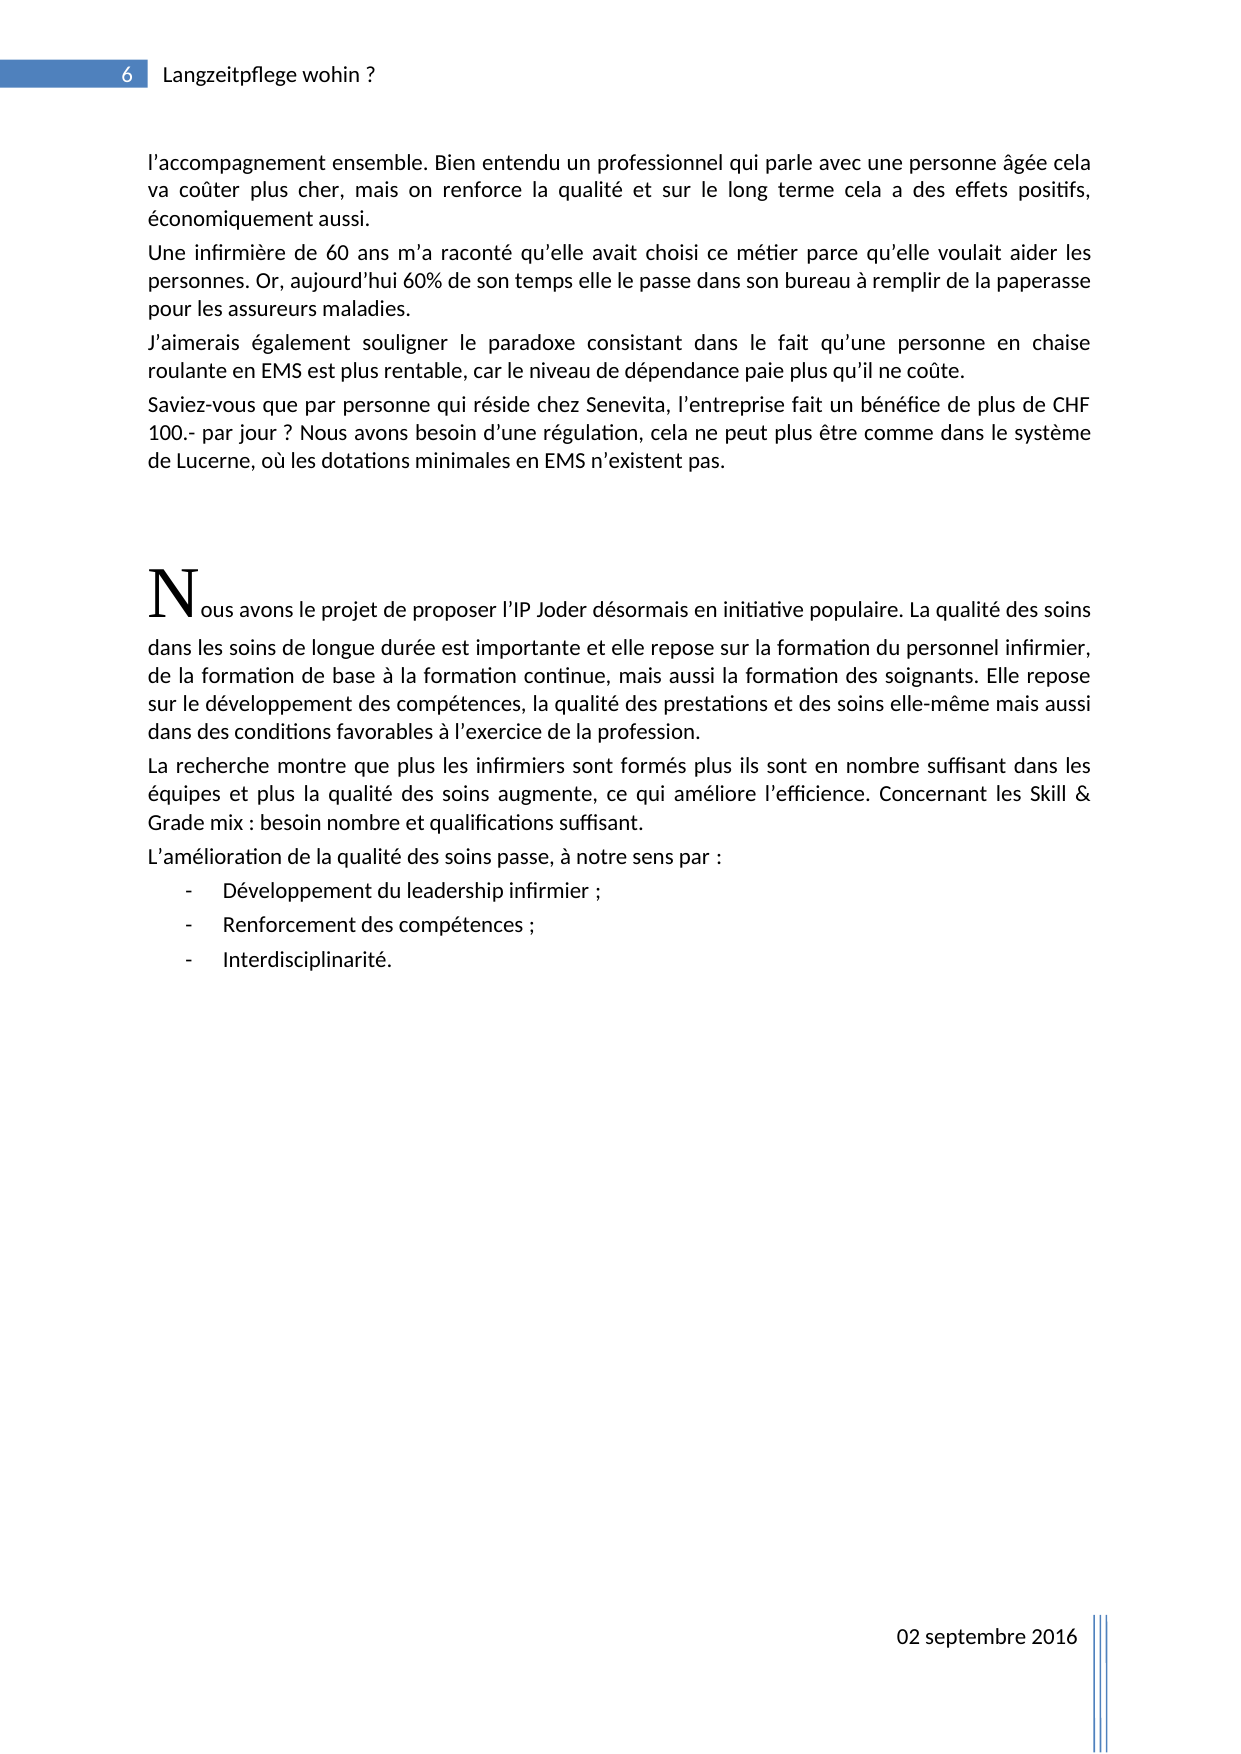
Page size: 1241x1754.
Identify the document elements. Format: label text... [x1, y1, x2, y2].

list Développement du leadership infirmier ; [185, 876, 1093, 904]
text Une infirmière de 60 ans m’a raconté qu’elle avait choisi ce métier parce qu’elle voulait aider les personnes. Or, aujourd’hui 60% de son temps elle le passe dans son bureau à remplir de la paperasse pour les assureurs maladies. [148, 238, 1093, 322]
text Saviez-vous que par personne qui réside chez Senevita, l’entreprise fait un bénéfice de plus de CHF 100.- par jour ? Nous avons besoin d’une régulation, cela ne peut plus être comme dans le système de Lucerne, où les dotations minimales en EMS n’existent pas. [148, 391, 1093, 474]
list Interdisciplinarité. [185, 945, 1093, 973]
list Renforcement des compétences ; [185, 910, 1093, 938]
text J’aimerais également souligner le paradoxe consistant dans le fait qu’une personne en chaise roulante en EMS est plus rentable, car le niveau de dépendance paie plus qu’il ne coûte. [148, 328, 1093, 384]
text La recherche montre que plus les infirmiers sont formés plus ils sont en nombre suffisant dans les équipes et plus la qualité des soins augmente, ce qui améliore l’efficience. Concernant les Skill & Grade mix : besoin nombre et qualifications suffisant. [148, 752, 1093, 836]
text L’amélioration de la qualité des soins passe, à notre sens par : [148, 842, 1093, 870]
text Nous avons le projet de proposer l’IP Joder désormais en initiative populaire. La qualité des soins dans les soins de longue durée est importante et elle repose sur la formation du personnel infirmier, de la formation de base à la formation continue, mais aussi la formation des soignants. Elle repose sur le développement des compétences, la qualité des prestations et des soins elle-même mais aussi dans des conditions favorables à l’exercice de la profession. [148, 549, 1093, 745]
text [148, 148, 1093, 232]
